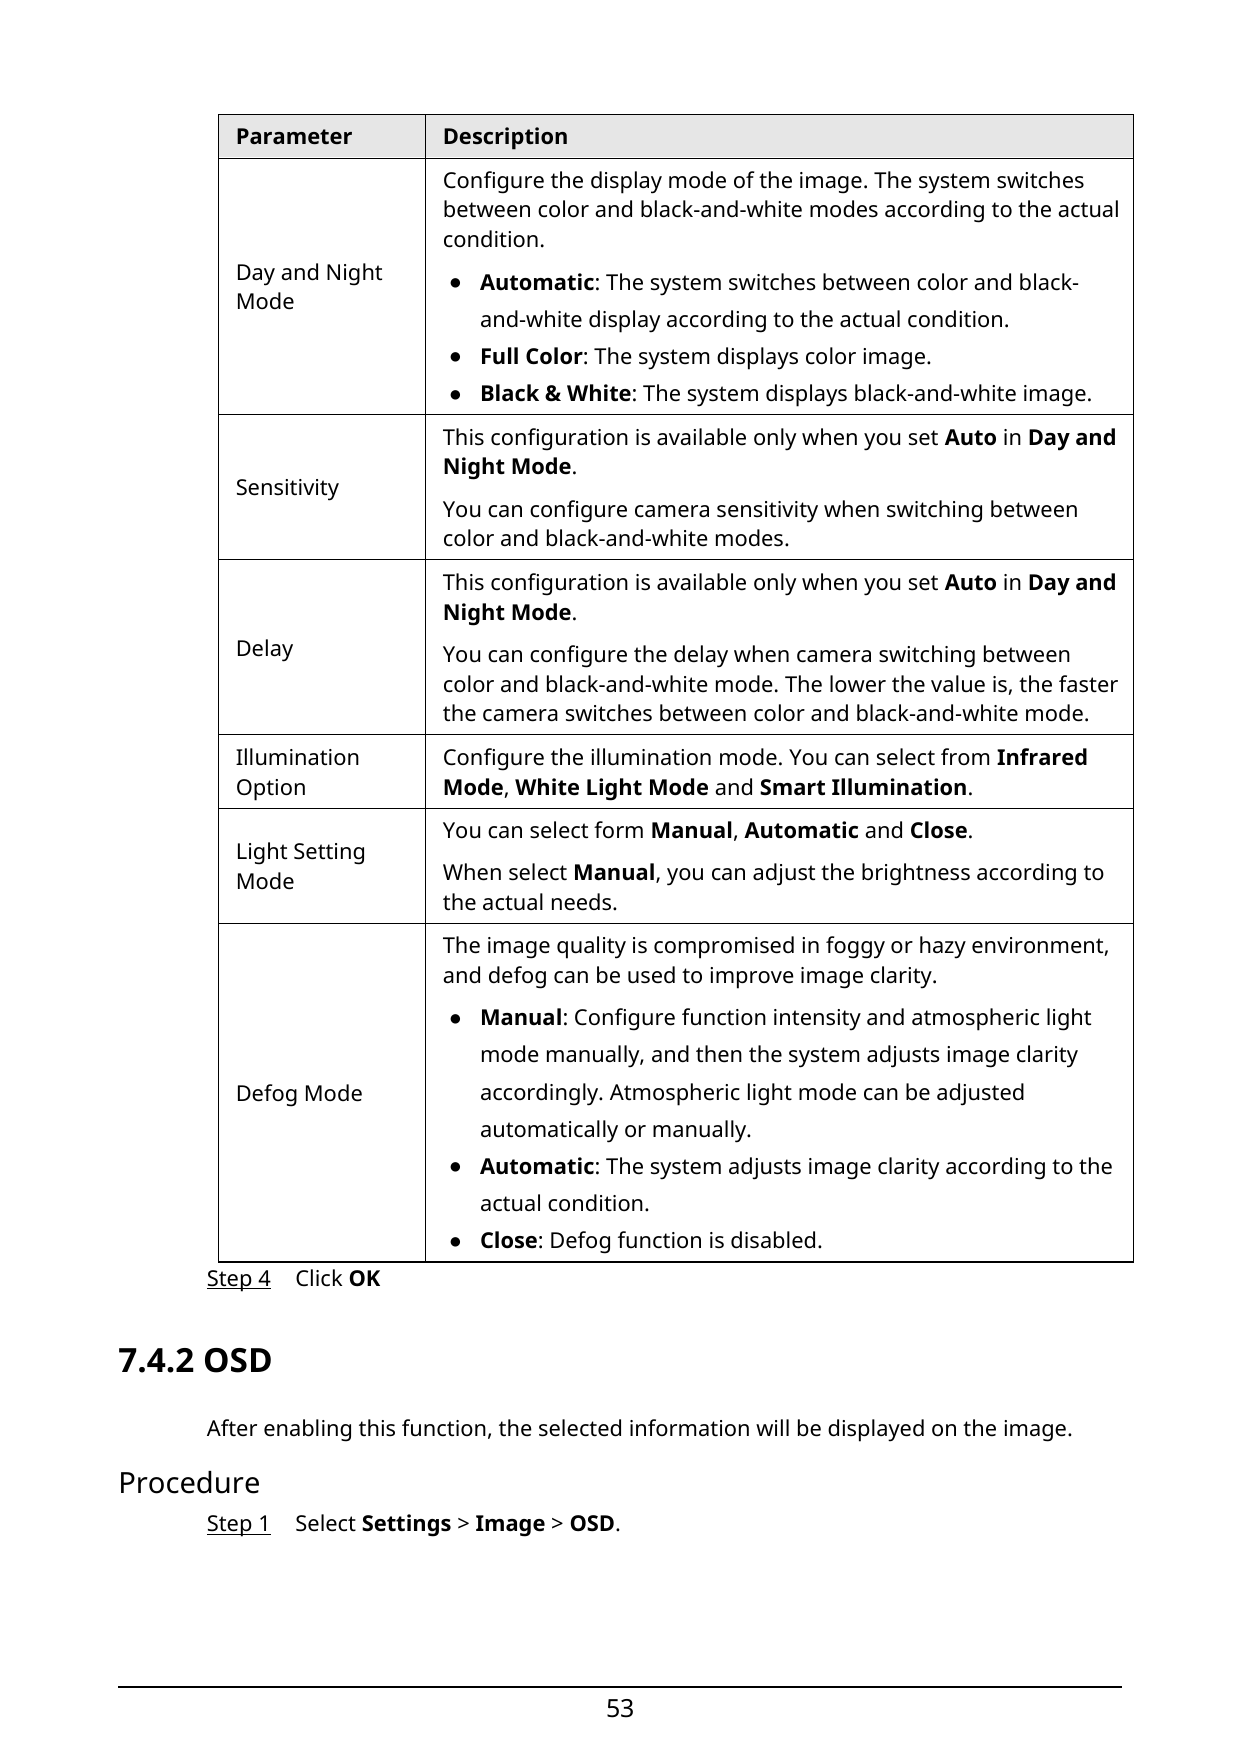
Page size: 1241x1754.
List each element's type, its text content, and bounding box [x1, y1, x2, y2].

table_cell Day and Night Mode [219, 159, 425, 414]
table_cell Light Setting Mode [219, 809, 425, 923]
text Step 4 Click OK [207, 1262, 1122, 1292]
table_cell Configure the illumination mode. You can select from Infrared Mode, White Light Mode and Smart Illumination. [426, 735, 1133, 807]
text Procedure [118, 1462, 1122, 1502]
subtitle 7.4.2 OSD [118, 1337, 1122, 1383]
table_cell Defog Mode [219, 924, 425, 1261]
table_cell Illumination Option [219, 735, 425, 807]
table_header Parameter [219, 115, 425, 157]
table_cell Delay [219, 560, 425, 734]
table_header Description [426, 115, 1133, 157]
table_cell The image quality is compromised in foggy or hazy environment, and defog can be used to improve image clarity. ● Manual: Configure function intensity and atmospheric light mode manually, and then the system adjusts image clarity accordingly. Atmospheric light mode can be adjusted automatically or manually. ● Automatic: The system adjusts image clarity according to the actual condition. ● Close: Defog function is disabled. [426, 924, 1133, 1261]
text Step 1 Select Settings > Image > OSD. [207, 1508, 1122, 1538]
table_cell This configuration is available only when you set Auto in Day and Night Mode. You can configure the delay when camera switching between color and black-and-white mode. The lower the value is, the faster the camera switches between color and black-and-white mode. [426, 560, 1133, 734]
table_cell Sensitivity [219, 415, 425, 559]
text After enabling this function, the selected information will be displayed on the image. [207, 1413, 1122, 1442]
table_cell This configuration is available only when you set Auto in Day and Night Mode. You can configure camera sensitivity when switching between color and black-and-white modes. [426, 415, 1133, 559]
table_cell You can select form Manual, Automatic and Close. When select Manual, you can adjust the brightness according to the actual needs. [426, 809, 1133, 923]
table_cell Configure the display mode of the image. The system switches between color and black-and-white modes according to the actual condition. ● Automatic: The system switches between color and black-and-white display according to the actual condition. ● Full Color: The system displays color image. ● Black & White: The system displays black-and-white image. [426, 159, 1133, 414]
